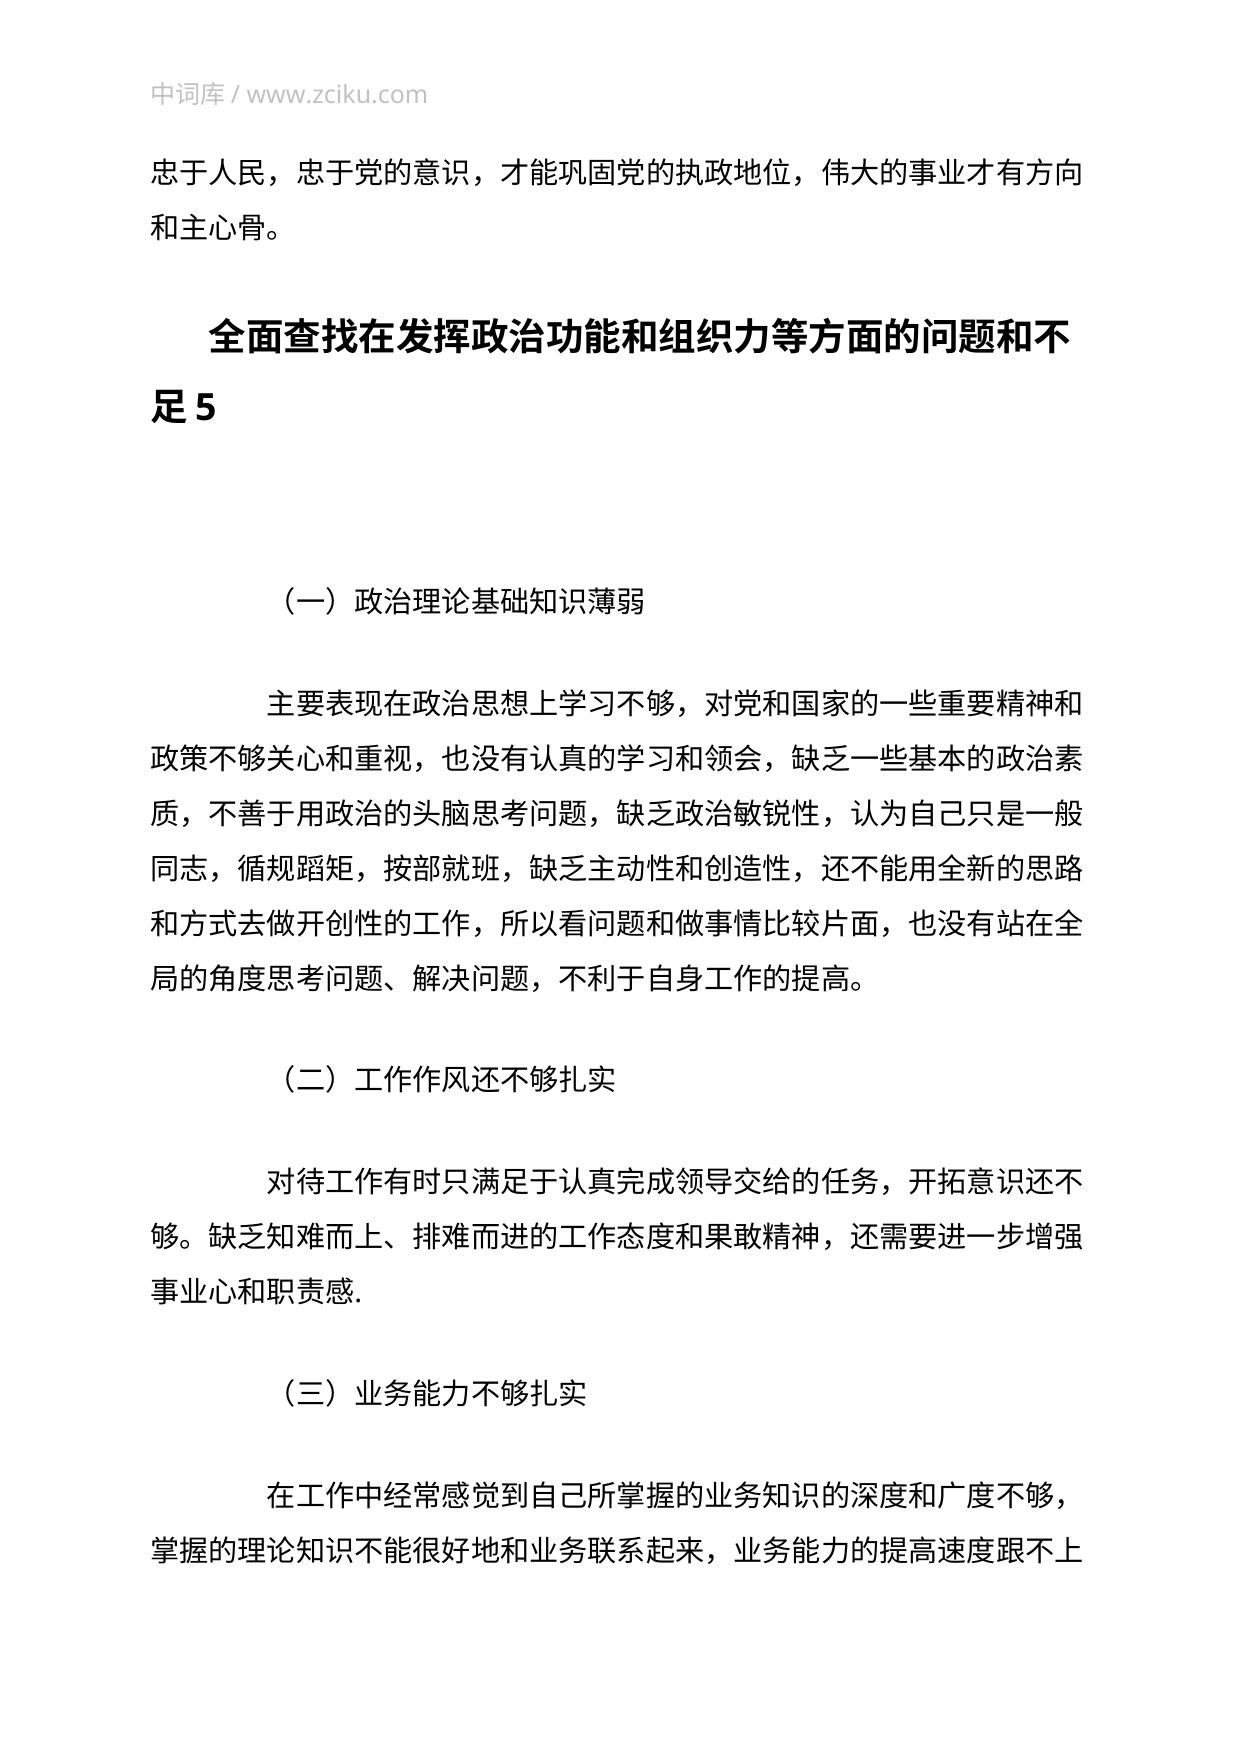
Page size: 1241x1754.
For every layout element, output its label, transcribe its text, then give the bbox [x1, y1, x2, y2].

text （一）政治理论基础知识薄弱 [150, 579, 1090, 621]
text （三）业务能力不够扎实 [150, 1371, 1090, 1413]
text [150, 1472, 1090, 1569]
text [150, 150, 1090, 247]
text 主要表现在政治思想上学习不够，对党和国家的一些重要精神和政策不够关心和重视，也没有认真的学习和领会，缺乏一些基本的政治素质，不善于用政治的头脑思考问题，缺乏政治敏锐性，认为自己只是一般同志，循规蹈矩，按部就班，缺乏主动性和创造性，还不能用全新的思路和方式去做开创性的工作，所以看问题和做事情比较片面，也没有站在全局的角度思考问题、解决问题，不利于自身工作的提高。 [150, 681, 1090, 997]
text 对待工作有时只满足于认真完成领导交给的任务，开拓意识还不够。缺乏知难而上、排难而进的工作态度和果敢精神，还需要进一步增强事业心和职责感. [150, 1159, 1090, 1311]
text 全面查找在发挥政治功能和组织力等方面的问题和不足5 [150, 307, 1090, 432]
text （二）工作作风还不够扎实 [150, 1057, 1090, 1099]
